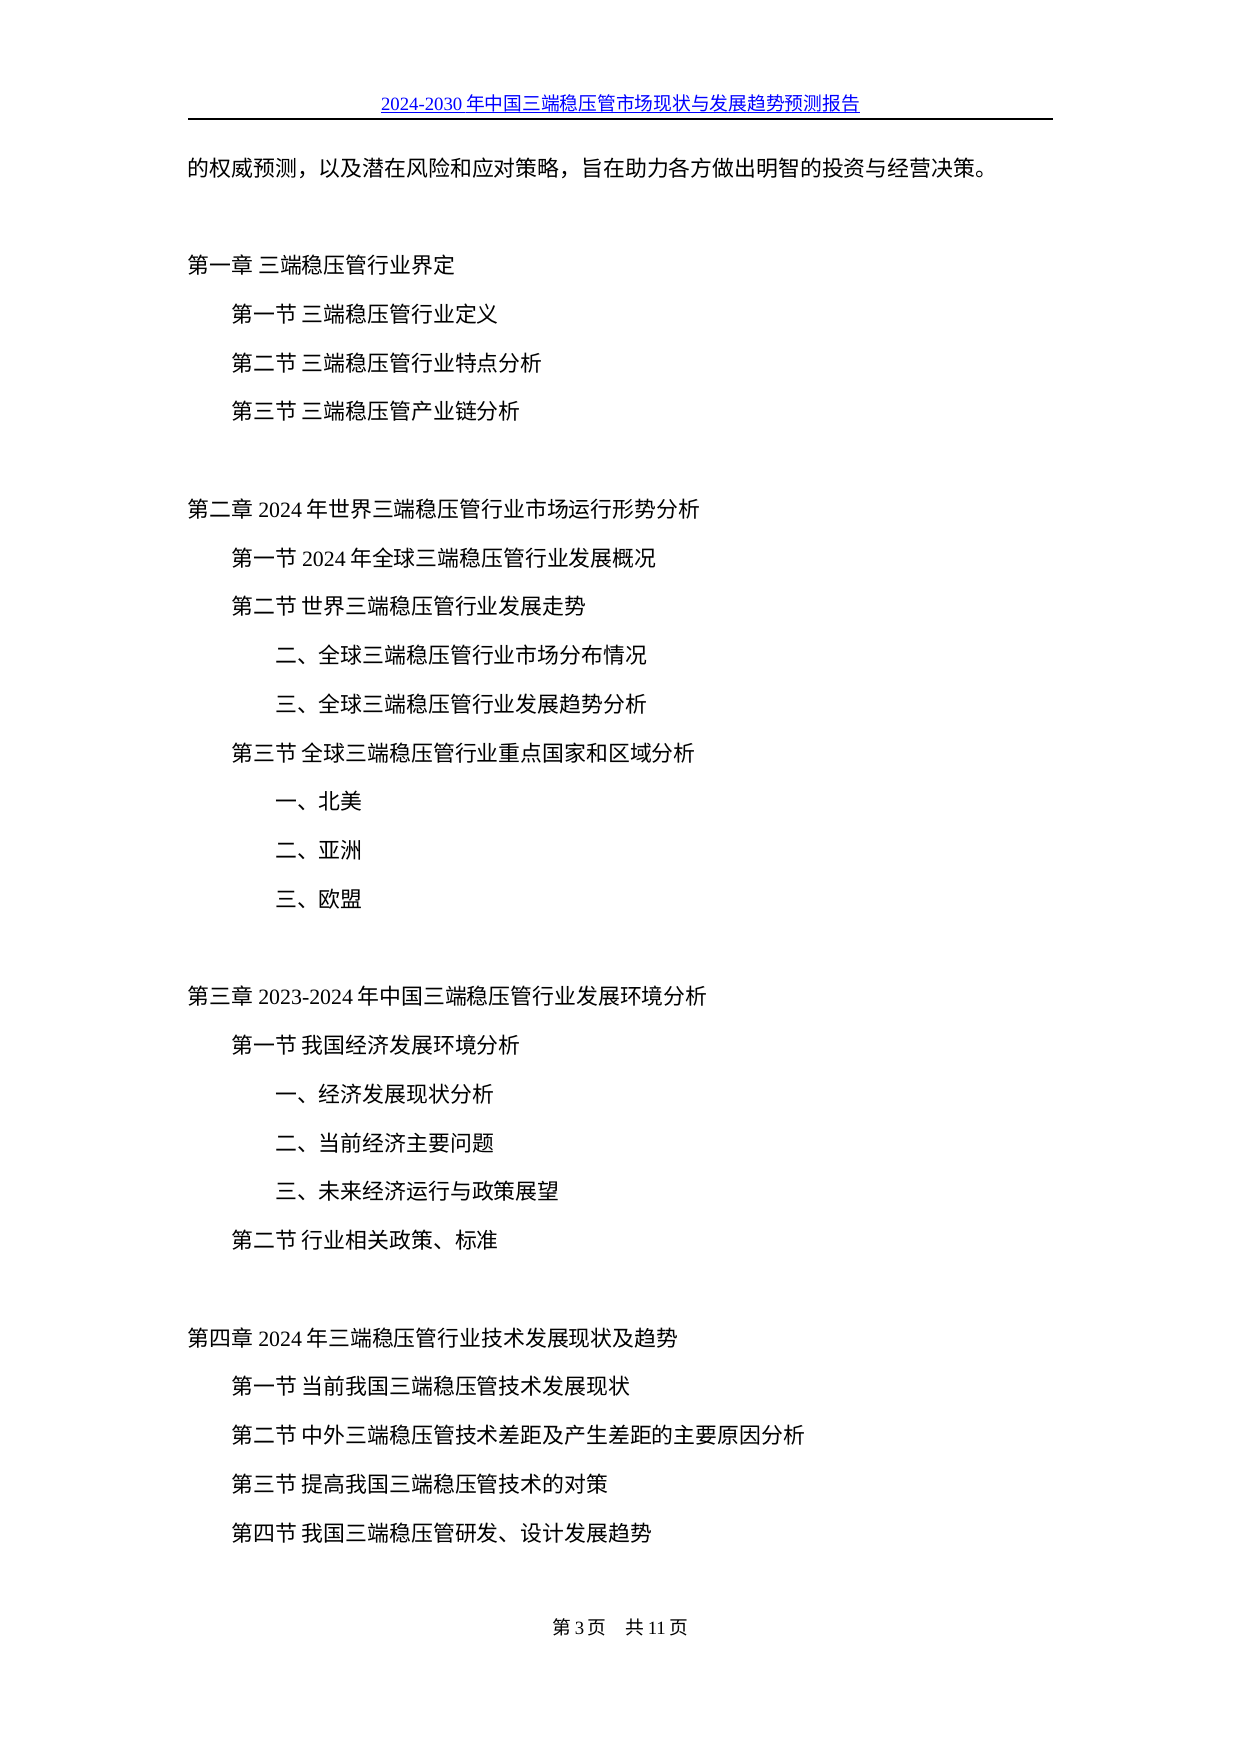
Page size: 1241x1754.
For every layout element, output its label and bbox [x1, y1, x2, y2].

text [187, 150, 1053, 1548]
